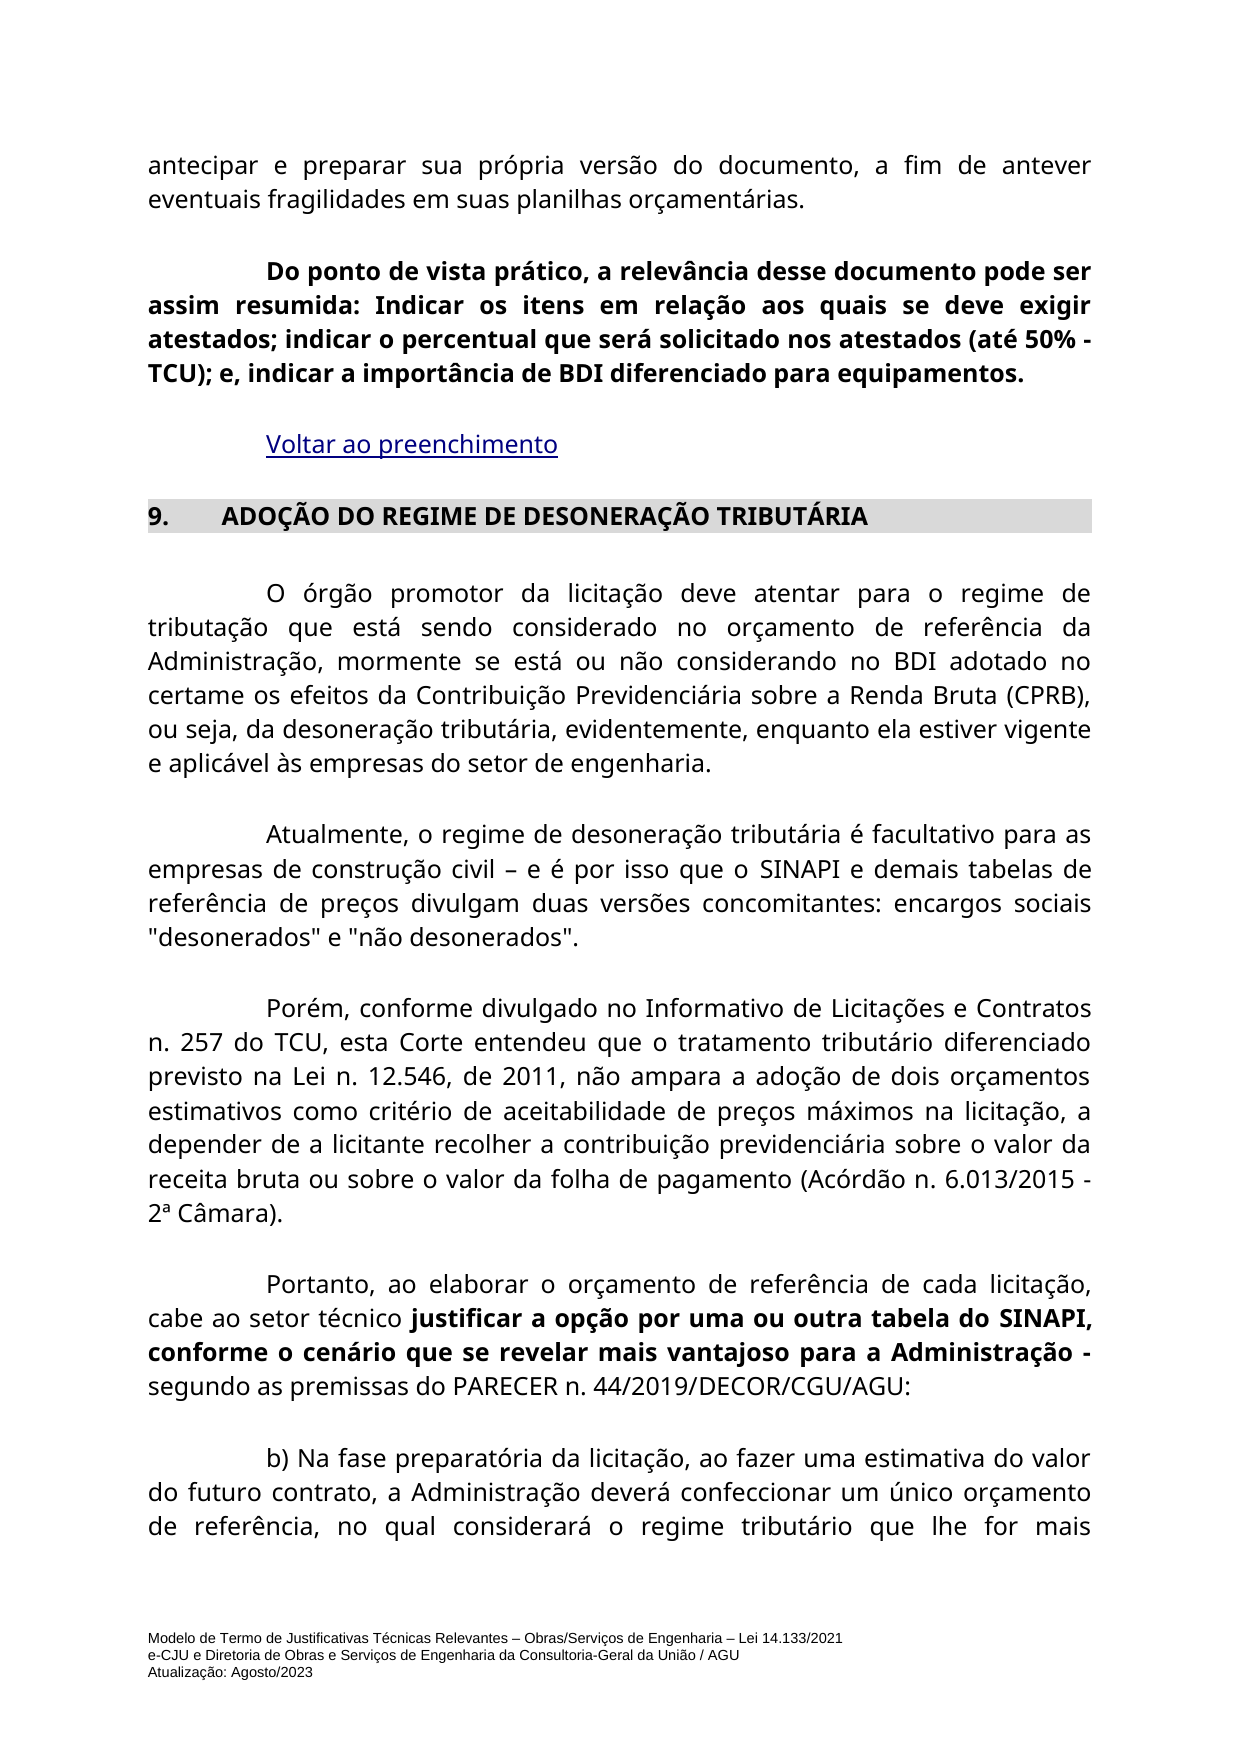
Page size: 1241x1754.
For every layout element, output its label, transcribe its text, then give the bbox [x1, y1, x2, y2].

text Atualmente, o regime de desoneração tributária é facultativo para as empresas de construção civil – e é por isso que o SINAPI e demais tabelas de referência de preços divulgam duas versões concomitantes: encargos sociais "desonerados" e "não desonerados". [148, 817, 1092, 953]
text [148, 148, 1092, 216]
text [148, 1441, 1092, 1543]
text Porém, conforme divulgado no Informativo de Licitações e Contratos n. 257 do TCU, esta Corte entendeu que o tratamento tributário diferenciado previsto na Lei n. 12.546, de 2011, não ampara a adoção de dois orçamentos estimativos como critério de aceitabilidade de preços máximos na licitação, a depender de a licitante recolher a contribuição previdenciária sobre o valor da receita bruta ou sobre o valor da folha de pagamento (Acórdão n. 6.013/2015 - 2ª Câmara). [148, 991, 1092, 1229]
text O órgão promotor da licitação deve atentar para o regime de tributação que está sendo considerado no orçamento de referência da Administração, mormente se está ou não considerando no BDI adotado no certame os efeitos da Contribuição Previdenciária sobre a Renda Bruta (CPRB), ou seja, da desoneração tributária, evidentemente, enquanto ela estiver vigente e aplicável às empresas do setor de engenharia. [148, 575, 1092, 780]
text Voltar ao preenchimento [148, 427, 1092, 461]
text Do ponto de vista prático, a relevância desse documento pode ser assim resumida: Indicar os itens em relação aos quais se deve exigir atestados; indicar o percentual que será solicitado nos atestados (até 50% - TCU); e, indicar a importância de BDI diferenciado para equipamentos. [148, 253, 1092, 389]
text Portanto, ao elaborar o orçamento de referência de cada licitação, cabe ao setor técnico justificar a opção por uma ou outra tabela do SINAPI, conforme o cenário que se revelar mais vantajoso para a Administração - segundo as premissas do PARECER n. 44/2019/DECOR/CGU/AGU: [148, 1267, 1092, 1403]
list ADOÇÃO DO REGIME DE DESONERAÇÃO TRIBUTÁRIA [148, 499, 1092, 533]
